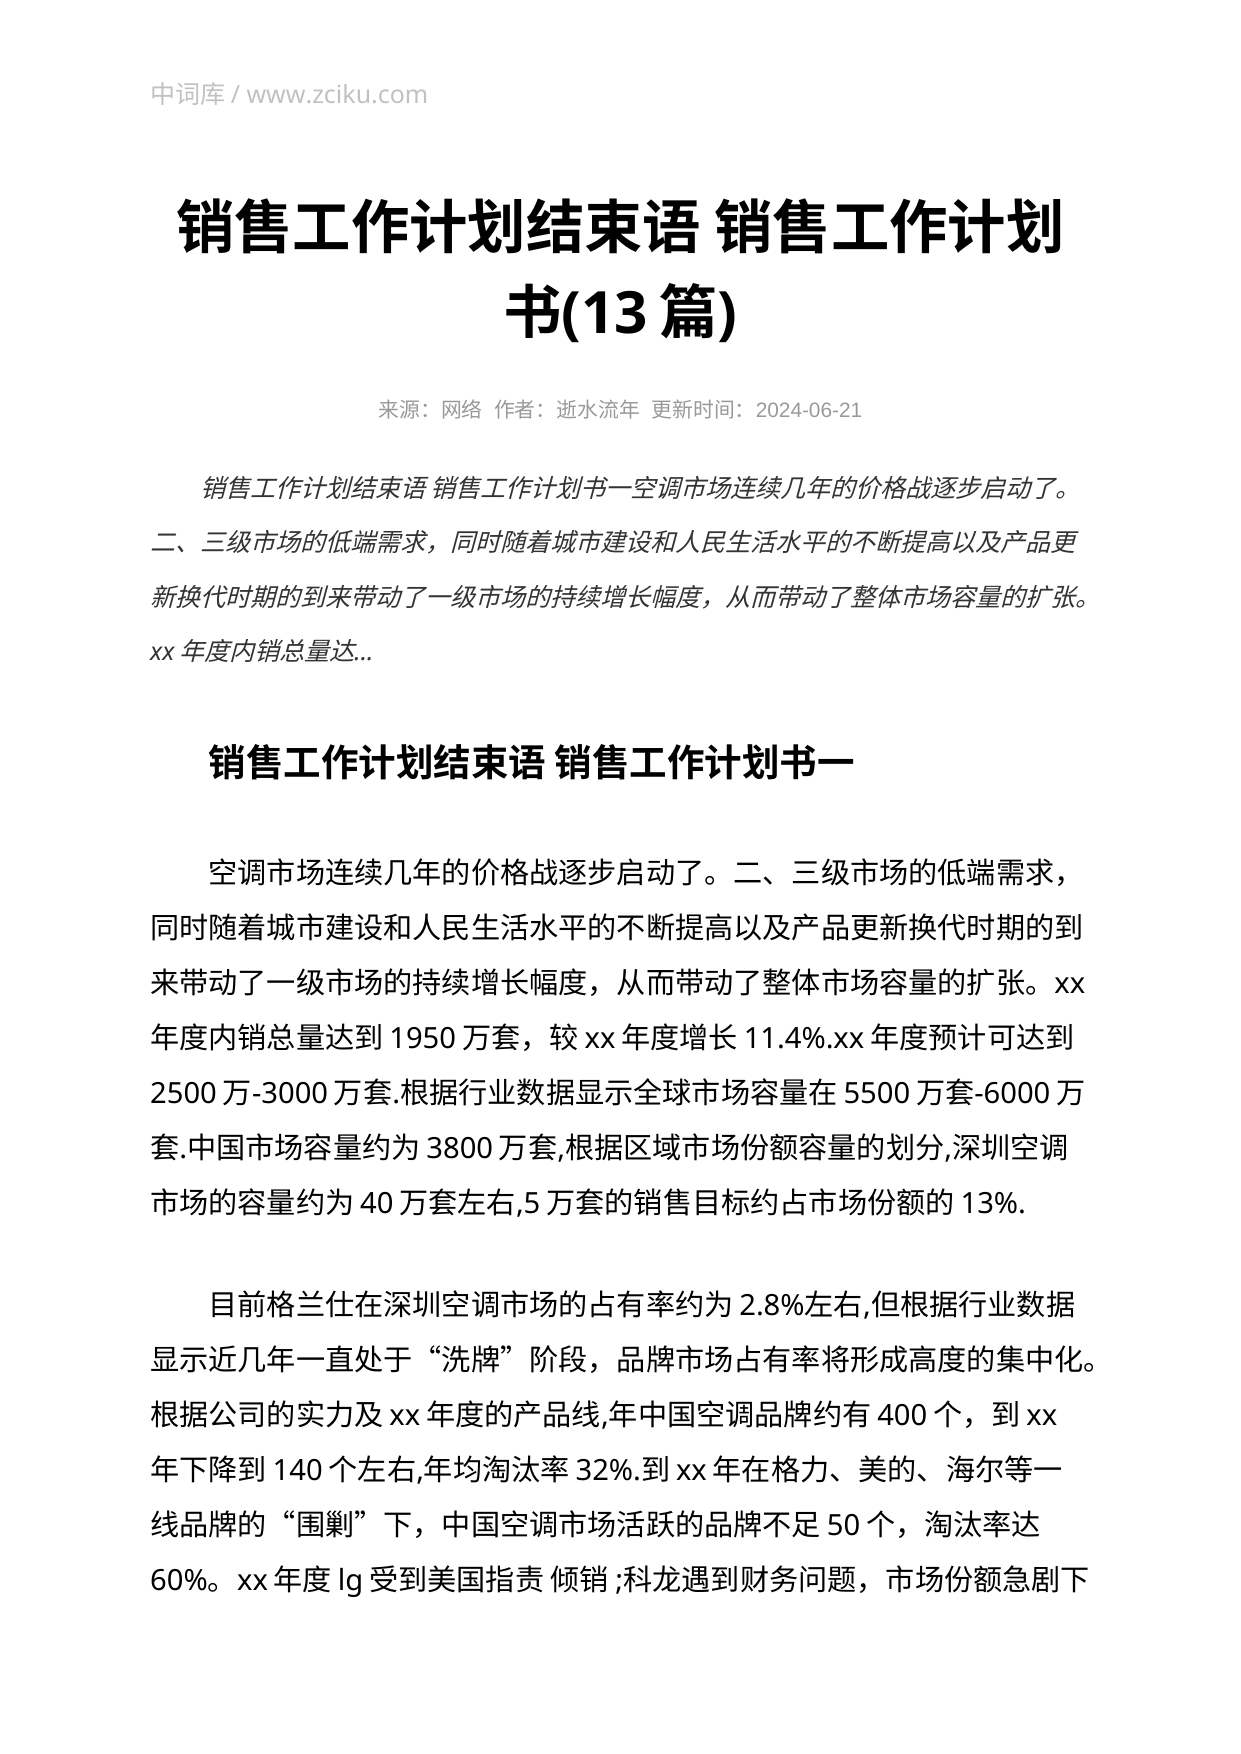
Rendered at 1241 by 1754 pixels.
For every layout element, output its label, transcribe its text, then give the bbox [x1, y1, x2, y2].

subtitle 销售工作计划结束语 销售工作计划书(13篇) [150, 181, 1090, 351]
text 来源：网络 作者：逝水流年 更新时间：2024-06-21 [150, 397, 1090, 421]
text 销售工作计划结束语 销售工作计划书一空调市场连续几年的价格战逐步启动了。二、三级市场的低端需求，同时随着城市建设和人民生活水平的不断提高以及产品更新换代时期的到来带动了一级市场的持续增长幅度，从而带动了整体市场容量的扩张。xx年度内销总量达... [150, 468, 1090, 668]
text 销售工作计划结束语 销售工作计划书一 [150, 733, 1090, 787]
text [150, 1282, 1090, 1599]
text 空调市场连续几年的价格战逐步启动了。二、三级市场的低端需求，同时随着城市建设和人民生活水平的不断提高以及产品更新换代时期的到来带动了一级市场的持续增长幅度，从而带动了整体市场容量的扩张。xx年度内销总量达到1950万套，较xx年度增长11.4%.xx年度预计可达到2500万-3000万套.根据行业数据显示全球市场容量在5500万套-6000万套.中国市场容量约为3800万套,根据区域市场份额容量的划分,深圳空调市场的容量约为40万套左右,5万套的销售目标约占市场份额的13%. [150, 850, 1090, 1222]
